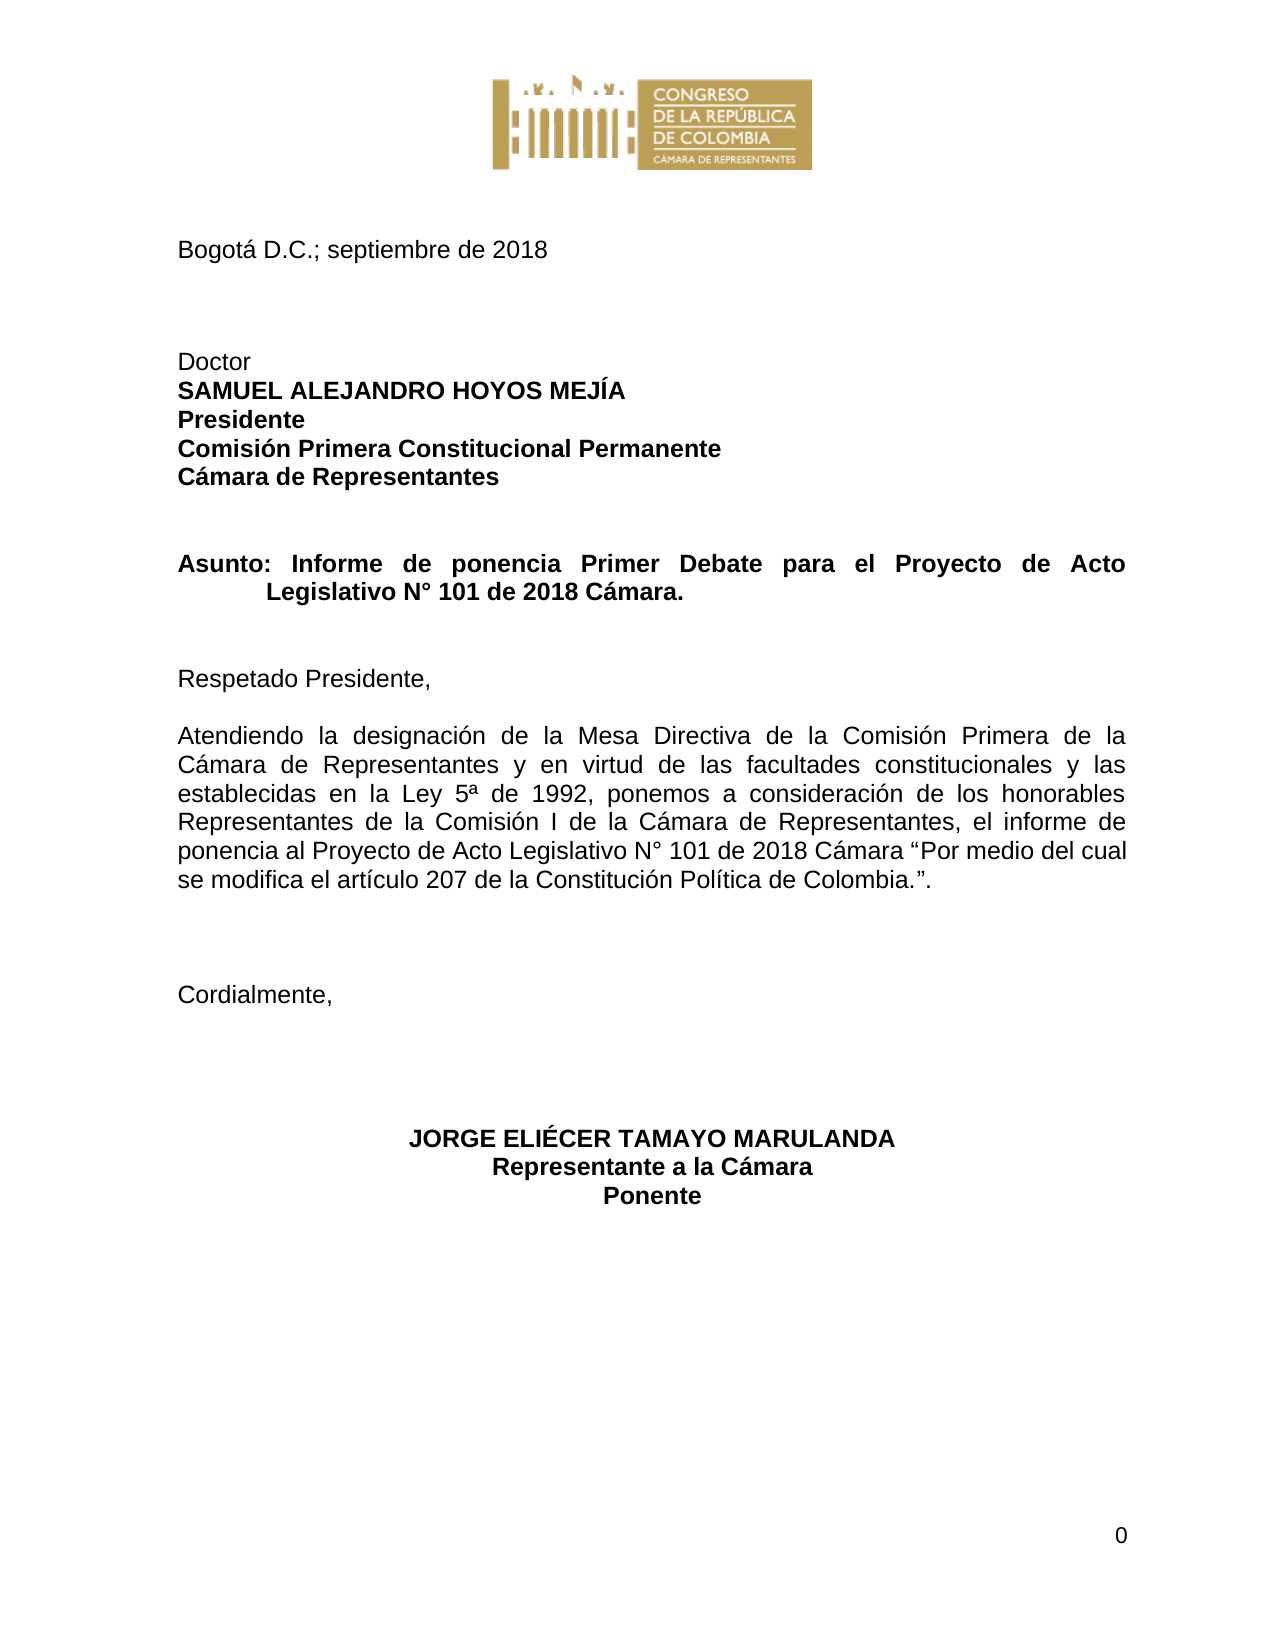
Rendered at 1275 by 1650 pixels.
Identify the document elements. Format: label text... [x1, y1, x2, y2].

text Respetado Presidente, [177, 663, 1127, 692]
text Cámara de Representantes [177, 462, 1127, 491]
text Bogotá D.C.; septiembre de 2018 [177, 235, 1127, 263]
text Ponente [177, 1181, 1127, 1210]
text Atendiendo la designación de la Mesa Directiva de la Comisión Primera de la Cámara de Representantes y en virtud de las facultades constitucionales y las establecidas en la Ley 5ª de 1992, ponemos a consideración de los honorables Representantes de la Comisión I de la Cámara de Representantes, el informe de ponencia al Proyecto de Acto Legislativo N° 101 de 2018 Cámara “Por medio del cual se modifica el artículo 207 de la Constitución Política de Colombia.”. [177, 721, 1127, 893]
text Asunto: Informe de ponencia Primer Debate para el Proyecto de Acto Legislativo N° 101 de 2018 Cámara. [177, 548, 1127, 606]
text Cordialmente, [177, 980, 1127, 1008]
text Comisión Primera Constitucional Permanente [177, 433, 1127, 462]
text SAMUEL ALEJANDRO HOYOS MEJÍA [177, 376, 1127, 405]
text Presidente [177, 405, 1127, 433]
text JORGE ELIÉCER TAMAYO MARULANDA [177, 1123, 1127, 1152]
text Doctor [177, 347, 1127, 376]
text Representante a la Cámara [177, 1152, 1127, 1181]
picture [492, 75, 813, 170]
